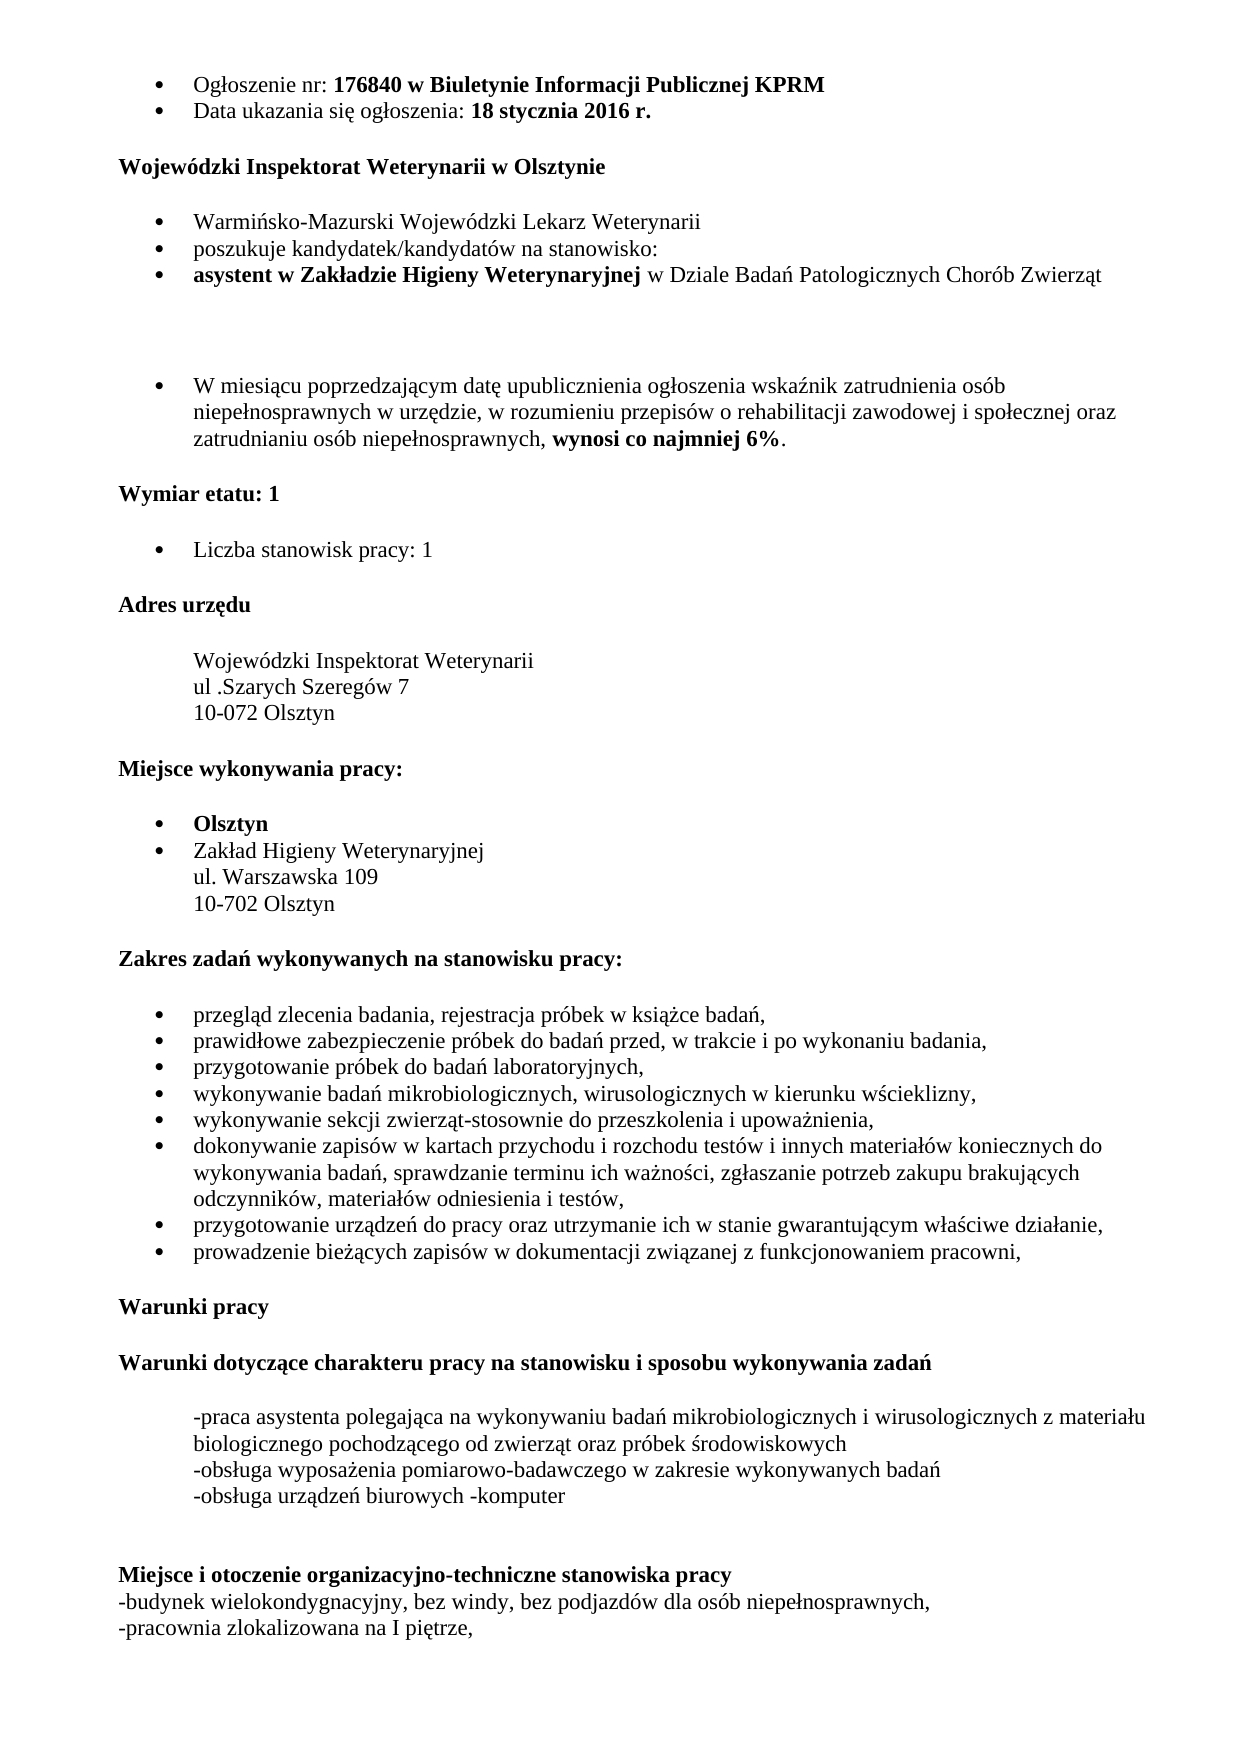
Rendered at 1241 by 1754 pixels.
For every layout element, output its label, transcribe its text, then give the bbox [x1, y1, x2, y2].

text Wojewódzki Inspektorat Weterynarii w Olsztynie [118, 153, 1152, 179]
list prowadzenie bieżących zapisów w dokumentacji związanej z funkcjonowaniem pracowni, [156, 1238, 1152, 1264]
text -praca asystenta polegająca na wykonywaniu badań mikrobiologicznych i wirusologicznych z materiału biologicznego pochodzącego od zwierząt oraz próbek środowiskowych -obsługa wyposażenia pomiarowo-badawczego w zakresie wykonywanych badań -obsługa urządzeń biurowych -komputer [193, 1403, 1152, 1509]
list Liczba stanowisk pracy: 1 [156, 536, 1152, 562]
text Warunki dotyczące charakteru pracy na stanowisku i sposobu wykonywania zadań [118, 1349, 1152, 1403]
text Zakres zadań wykonywanych na stanowisku pracy: [118, 945, 1152, 971]
list wykonywanie sekcji zwierząt-stosownie do przeszkolenia i upoważnienia, [156, 1106, 1152, 1132]
list Olsztyn [156, 811, 1152, 837]
list Data ukazania się ogłoszenia: 18 stycznia 2016 r. [156, 97, 1152, 123]
list Warmińsko-Mazurski Wojewódzki Lekarz Weterynarii [156, 208, 1152, 234]
list poszukuje kandydatek/kandydatów na stanowisko: [156, 234, 1152, 261]
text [118, 1509, 1152, 1640]
list Zakład Higieny Weterynaryjnej ul. Warszawska 109 10-702 Olsztyn [156, 837, 1152, 916]
text Warunki pracy [118, 1293, 1152, 1320]
text Miejsce wykonywania pracy: [118, 755, 1152, 781]
list wykonywanie badań mikrobiologicznych, wirusologicznych w kierunku wścieklizny, [156, 1080, 1152, 1106]
list przygotowanie próbek do badań laboratoryjnych, [156, 1053, 1152, 1080]
text Wymiar etatu: 1 [118, 480, 1152, 507]
list dokonywanie zapisów w kartach przychodu i rozchodu testów i innych materiałów koniecznych do wykonywania badań, sprawdzanie terminu ich ważności, zgłaszanie potrzeb zakupu brakujących odczynników, materiałów odniesienia i testów, [156, 1132, 1152, 1211]
list asystent w Zakładzie Higieny Weterynaryjnej w Dziale Badań Patologicznych Chorób Zwierząt [156, 261, 1152, 287]
text Adres urzędu [118, 591, 1152, 618]
list Ogłoszenie nr: 176840 w Biuletynie Informacji Publicznej KPRM [156, 71, 1152, 97]
list przygotowanie urządzeń do pracy oraz utrzymanie ich w stanie gwarantującym właściwe działanie, [156, 1211, 1152, 1238]
list przegląd zlecenia badania, rejestracja próbek w książce badań, [156, 1001, 1152, 1027]
list prawidłowe zabezpieczenie próbek do badań przed, w trakcie i po wykonaniu badania, [156, 1027, 1152, 1053]
text Wojewódzki Inspektorat Weterynarii ul .Szarych Szeregów 7 10-072 Olsztyn [193, 647, 1152, 726]
list W miesiącu poprzedzającym datę upublicznienia ogłoszenia wskaźnik zatrudnienia osób niepełnosprawnych w urzędzie, w rozumieniu przepisów o rehabilitacji zawodowej i społecznej oraz zatrudnianiu osób niepełnosprawnych, wynosi co najmniej 6%. [156, 372, 1152, 451]
